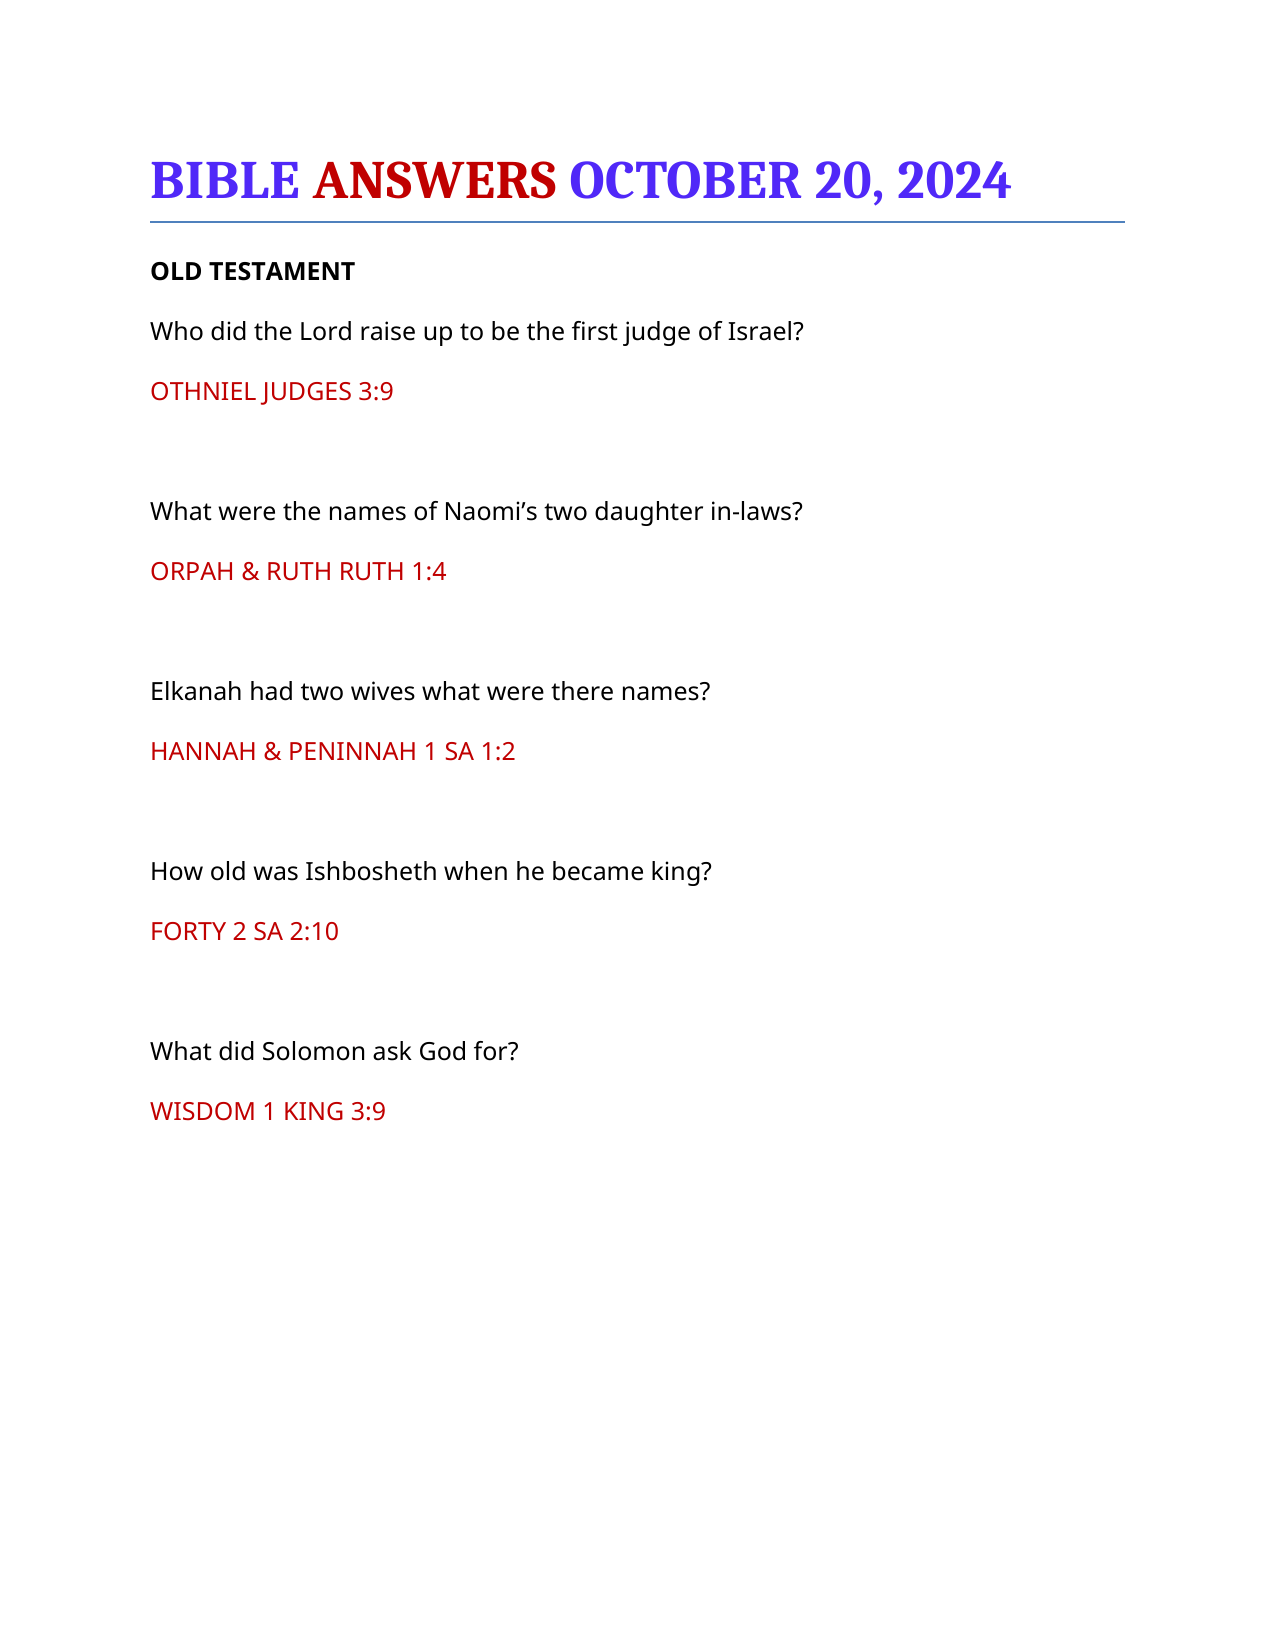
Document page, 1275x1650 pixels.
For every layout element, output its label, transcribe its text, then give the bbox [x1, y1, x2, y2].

text OLD TESTAMENT [150, 254, 1125, 288]
text ORPAH & RUTH RUTH 1:4 [150, 554, 1125, 588]
text WISDOM 1 KING 3:9 [150, 1094, 1125, 1128]
title BIBLE ANSWERS OCTOBER 20, 2024 [150, 150, 1125, 221]
text How old was Ishbosheth when he became king? [150, 854, 1125, 888]
text OTHNIEL JUDGES 3:9 [150, 374, 1125, 408]
text FORTY 2 SA 2:10 [150, 914, 1125, 948]
text Elkanah had two wives what were there names? [150, 674, 1125, 708]
text What were the names of Naomi’s two daughter in-laws? [150, 494, 1125, 528]
text Who did the Lord raise up to be the first judge of Israel? [150, 314, 1125, 348]
text HANNAH & PENINNAH 1 SA 1:2 [150, 734, 1125, 768]
text What did Solomon ask God for? [150, 1034, 1125, 1068]
